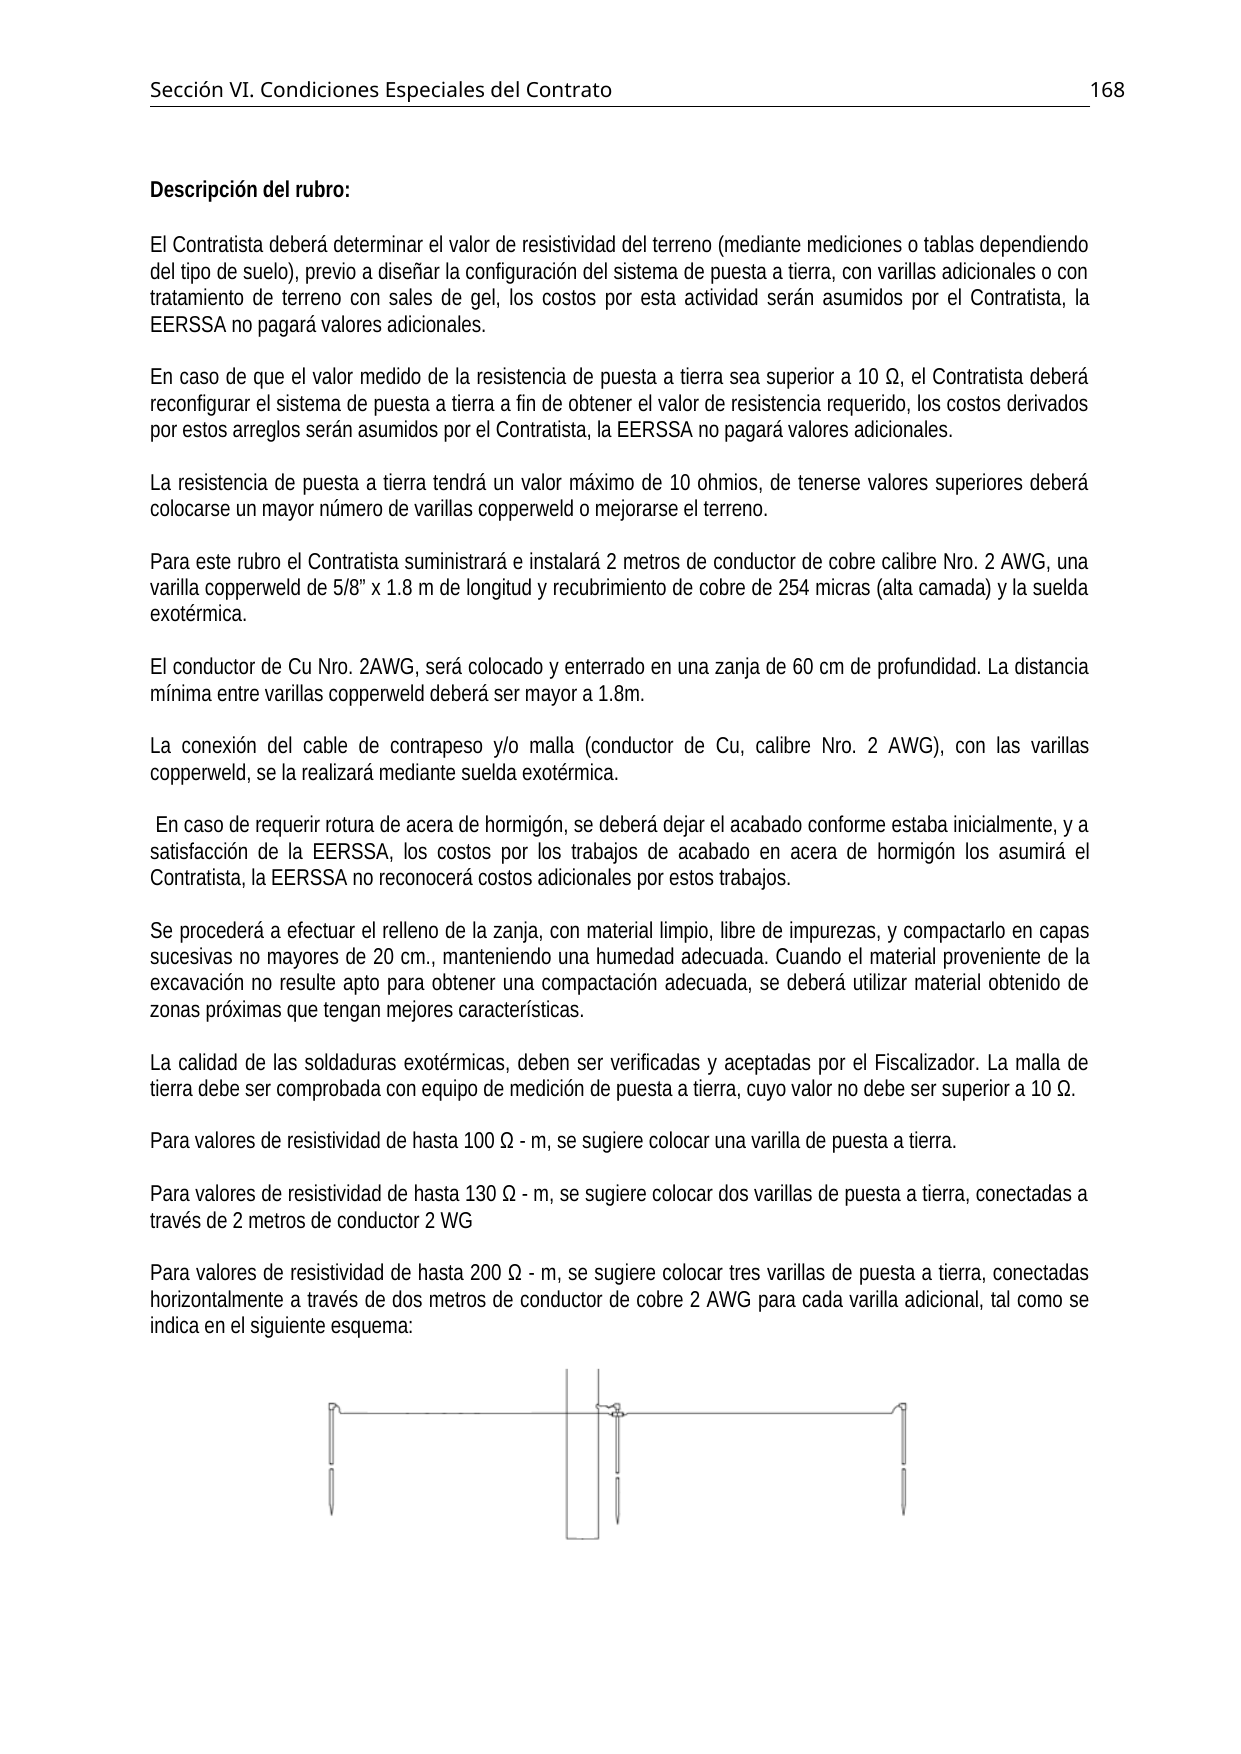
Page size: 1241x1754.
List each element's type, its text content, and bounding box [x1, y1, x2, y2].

text El Contratista deberá determinar el valor de resistividad del terreno (mediante mediciones o tablas dependiendo del tipo de suelo), previo a diseñar la configuración del sistema de puesta a tierra, con varillas adicionales o con tratamiento de terreno con sales de gel, los costos por esta actividad serán asumidos por el Contratista, la EERSSA no pagará valores adicionales. [150, 231, 1090, 337]
text En caso de que el valor medido de la resistencia de puesta a tierra sea superior a 10 Ω, el Contratista deberá reconfigurar el sistema de puesta a tierra a fin de obtener el valor de resistencia requerido, los costos derivados por estos arreglos serán asumidos por el Contratista, la EERSSA no pagará valores adicionales. [150, 363, 1090, 442]
text Para valores de resistividad de hasta 200 Ω - m, se sugiere colocar tres varillas de puesta a tierra, conectadas horizontalmente a través de dos metros de conductor de cobre 2 AWG para cada varilla adicional, tal como se indica en el siguiente esquema: [150, 1259, 1090, 1338]
text El conductor de Cu Nro. 2AWG, será colocado y enterrado en una zanja de 60 cm de profundidad. La distancia mínima entre varillas copperweld deberá ser mayor a 1.8m. [150, 653, 1090, 706]
text La resistencia de puesta a tierra tendrá un valor máximo de 10 ohmios, de tenerse valores superiores deberá colocarse un mayor número de varillas copperweld o mejorarse el terreno. [150, 469, 1090, 521]
text Descripción del rubro: [150, 176, 1090, 203]
picture [316, 1364, 925, 1546]
text Se procederá a efectuar el relleno de la zanja, con material limpio, libre de impurezas, y compactarlo en capas sucesivas no mayores de 20 cm., manteniendo una humedad adecuada. Cuando el material proveniente de la excavación no resulte apto para obtener una compactación adecuada, se deberá utilizar material obtenido de zonas próximas que tengan mejores características. [150, 917, 1090, 1022]
text En caso de requerir rotura de acera de hormigón, se deberá dejar el acabado conforme estaba inicialmente, y a satisfacción de la EERSSA, los costos por los trabajos de acabado en acera de hormigón los asumirá el Contratista, la EERSSA no reconocerá costos adicionales por estos trabajos. [150, 811, 1090, 890]
text Para este rubro el Contratista suministrará e instalará 2 metros de conductor de cobre calibre Nro. 2 AWG, una varilla copperweld de 5/8” x 1.8 m de longitud y recubrimiento de cobre de 254 micras (alta camada) y la suelda exotérmica. [150, 548, 1090, 627]
text Para valores de resistividad de hasta 100 Ω - m, se sugiere colocar una varilla de puesta a tierra. [150, 1127, 1090, 1154]
text Para valores de resistividad de hasta 130 Ω - m, se sugiere colocar dos varillas de puesta a tierra, conectadas a través de 2 metros de conductor 2 WG [150, 1180, 1090, 1233]
text La conexión del cable de contrapeso y/o malla (conductor de Cu, calibre Nro. 2 AWG), con las varillas copperweld, se la realizará mediante suelda exotérmica. [150, 732, 1090, 785]
text La calidad de las soldaduras exotérmicas, deben ser verificadas y aceptadas por el Fiscalizador. La malla de tierra debe ser comprobada con equipo de medición de puesta a tierra, cuyo valor no debe ser superior a 10 Ω. [150, 1048, 1090, 1101]
